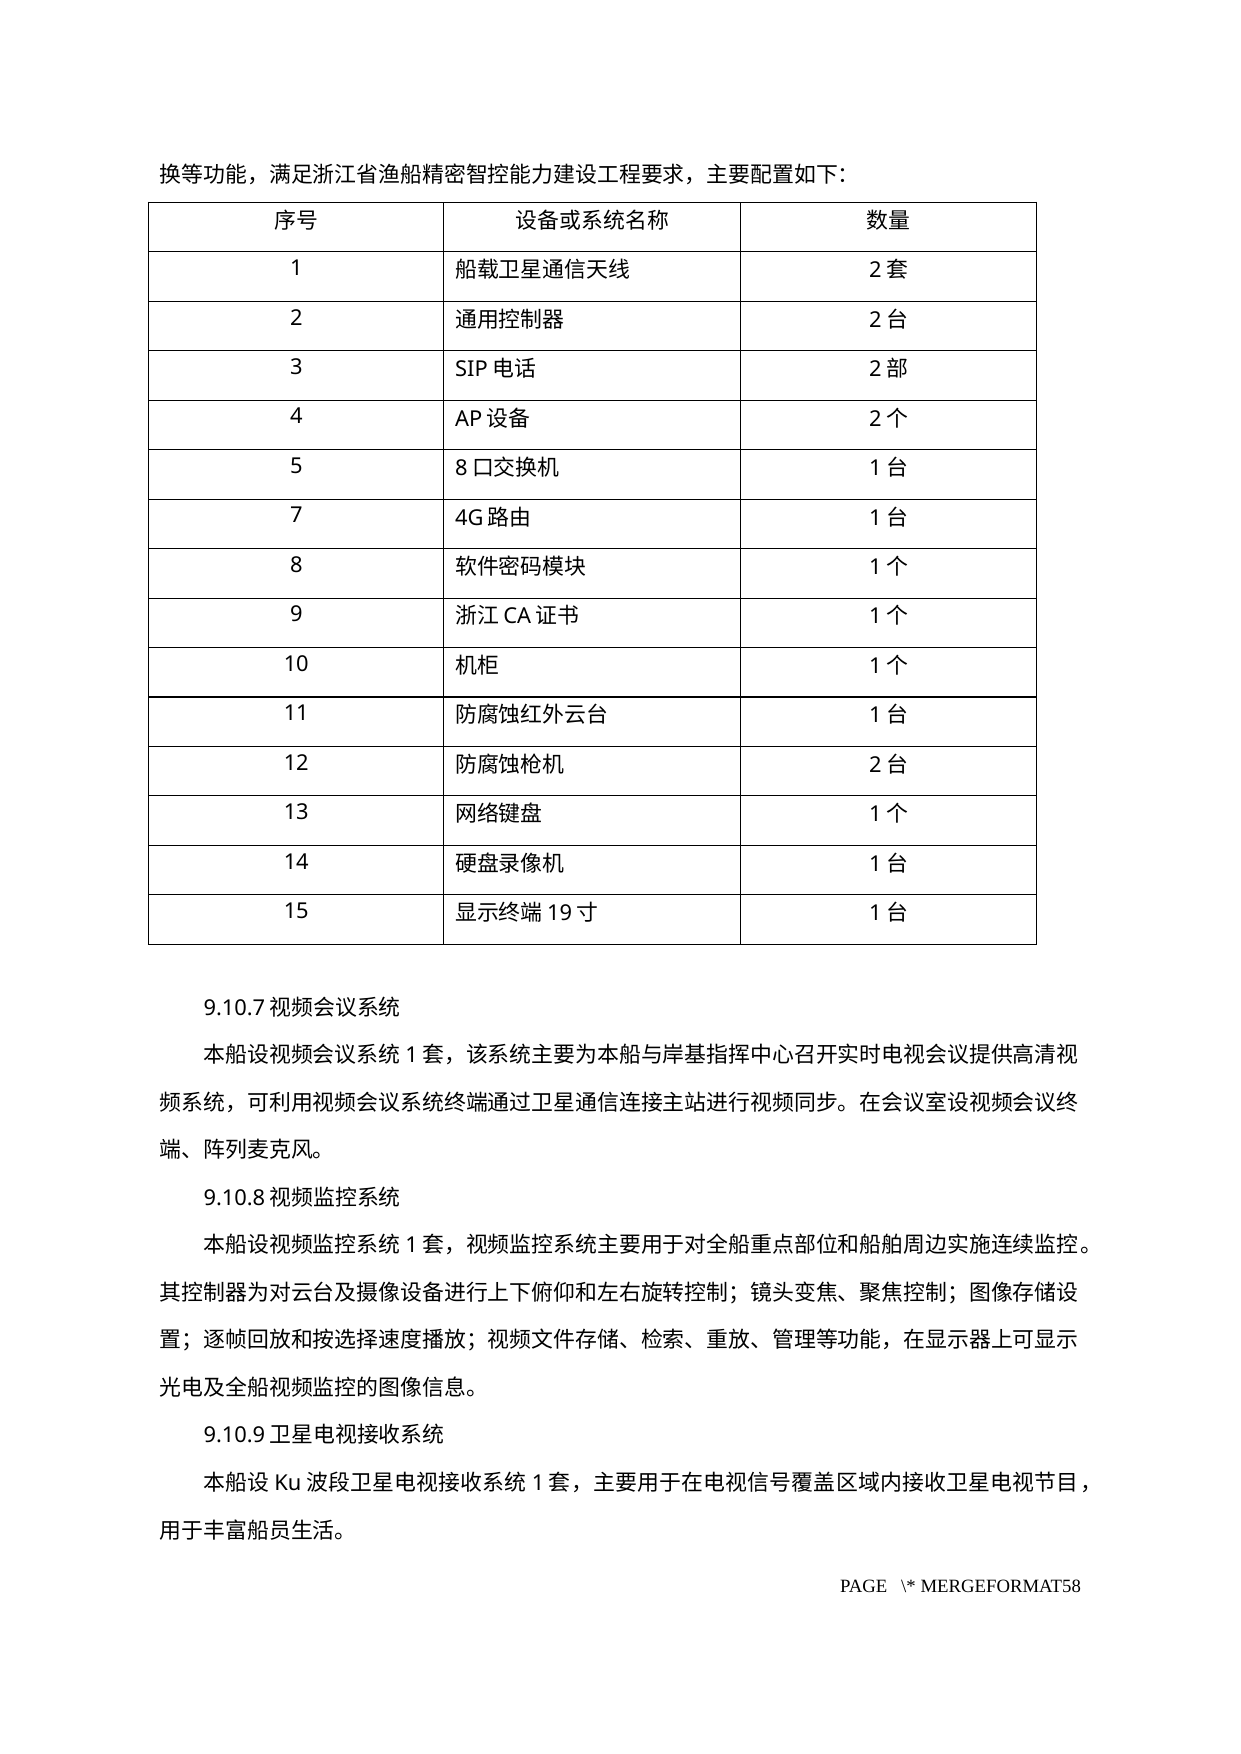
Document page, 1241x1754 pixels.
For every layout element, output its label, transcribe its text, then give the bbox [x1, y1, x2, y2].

table_cell AP设备 [444, 401, 740, 449]
table_cell 11 [149, 698, 443, 746]
table_cell 2台 [741, 302, 1036, 350]
table_cell 2台 [741, 747, 1036, 795]
table_cell 通用控制器 [444, 302, 740, 350]
table_header 数量 [741, 203, 1036, 251]
table_cell 网络键盘 [444, 796, 740, 845]
table_cell 4G路由 [444, 500, 740, 548]
table_cell 5 [149, 450, 443, 498]
table_cell 1台 [741, 500, 1036, 548]
table_cell 软件密码模块 [444, 549, 740, 597]
table_cell 9 [149, 599, 443, 647]
table_cell 2部 [741, 351, 1036, 399]
table_cell 12 [149, 747, 443, 795]
table_cell 2 [149, 302, 443, 350]
table_cell 13 [149, 796, 443, 845]
table_cell 4 [149, 401, 443, 449]
table_cell SIP电话 [444, 351, 740, 399]
table_cell 船载卫星通信天线 [444, 252, 740, 301]
text 9.10.7视频会议系统 [159, 989, 1081, 1021]
table_cell 机柜 [444, 648, 740, 696]
table_cell 7 [149, 500, 443, 548]
table_cell 浙江CA证书 [444, 599, 740, 647]
table_cell 1个 [741, 599, 1036, 647]
table_cell 硬盘录像机 [444, 846, 740, 894]
text 9.10.9卫星电视接收系统 [159, 1417, 1081, 1449]
table_cell 2个 [741, 401, 1036, 449]
table_cell 1 [149, 252, 443, 301]
table_cell 10 [149, 648, 443, 696]
table_cell 1台 [741, 895, 1036, 944]
text 9.10.8视频监控系统 [159, 1180, 1081, 1211]
text 本船设视频会议系统1套，该系统主要为本船与岸基指挥中心召开实时电视会议提供高清视频系统，可利用视频会议系统终端通过卫星通信连接主站进行视频同步。在会议室设视频会议终端、阵列麦克风。 [159, 1037, 1081, 1164]
table_cell 显示终端19寸 [444, 895, 740, 944]
table_cell 3 [149, 351, 443, 399]
table_cell 14 [149, 846, 443, 894]
table_cell 8 [149, 549, 443, 597]
table_header 序号 [149, 203, 443, 251]
table_cell 2套 [741, 252, 1036, 301]
table_cell 1台 [741, 846, 1036, 894]
table_header 设备或系统名称 [444, 203, 740, 251]
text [159, 157, 1081, 189]
table_cell 防腐蚀枪机 [444, 747, 740, 795]
table_cell 1个 [741, 796, 1036, 845]
text 本船设Ku波段卫星电视接收系统1套，主要用于在电视信号覆盖区域内接收卫星电视节目，用于丰富船员生活。 [159, 1465, 1081, 1544]
text 本船设视频监控系统1套，视频监控系统主要用于对全船重点部位和船舶周边实施连续监控。其控制器为对云台及摄像设备进行上下俯仰和左右旋转控制；镜头变焦、聚焦控制；图像存储设置；逐帧回放和按选择速度播放；视频文件存储、检索、重放、管理等功能，在显示器上可显示光电及全船视频监控的图像信息。 [159, 1227, 1081, 1402]
table_cell 1个 [741, 648, 1036, 696]
table_cell 1个 [741, 549, 1036, 597]
table_cell 15 [149, 895, 443, 944]
table_cell 防腐蚀红外云台 [444, 698, 740, 746]
table_cell 1台 [741, 698, 1036, 746]
table_cell 1台 [741, 450, 1036, 498]
table_cell 8口交换机 [444, 450, 740, 498]
